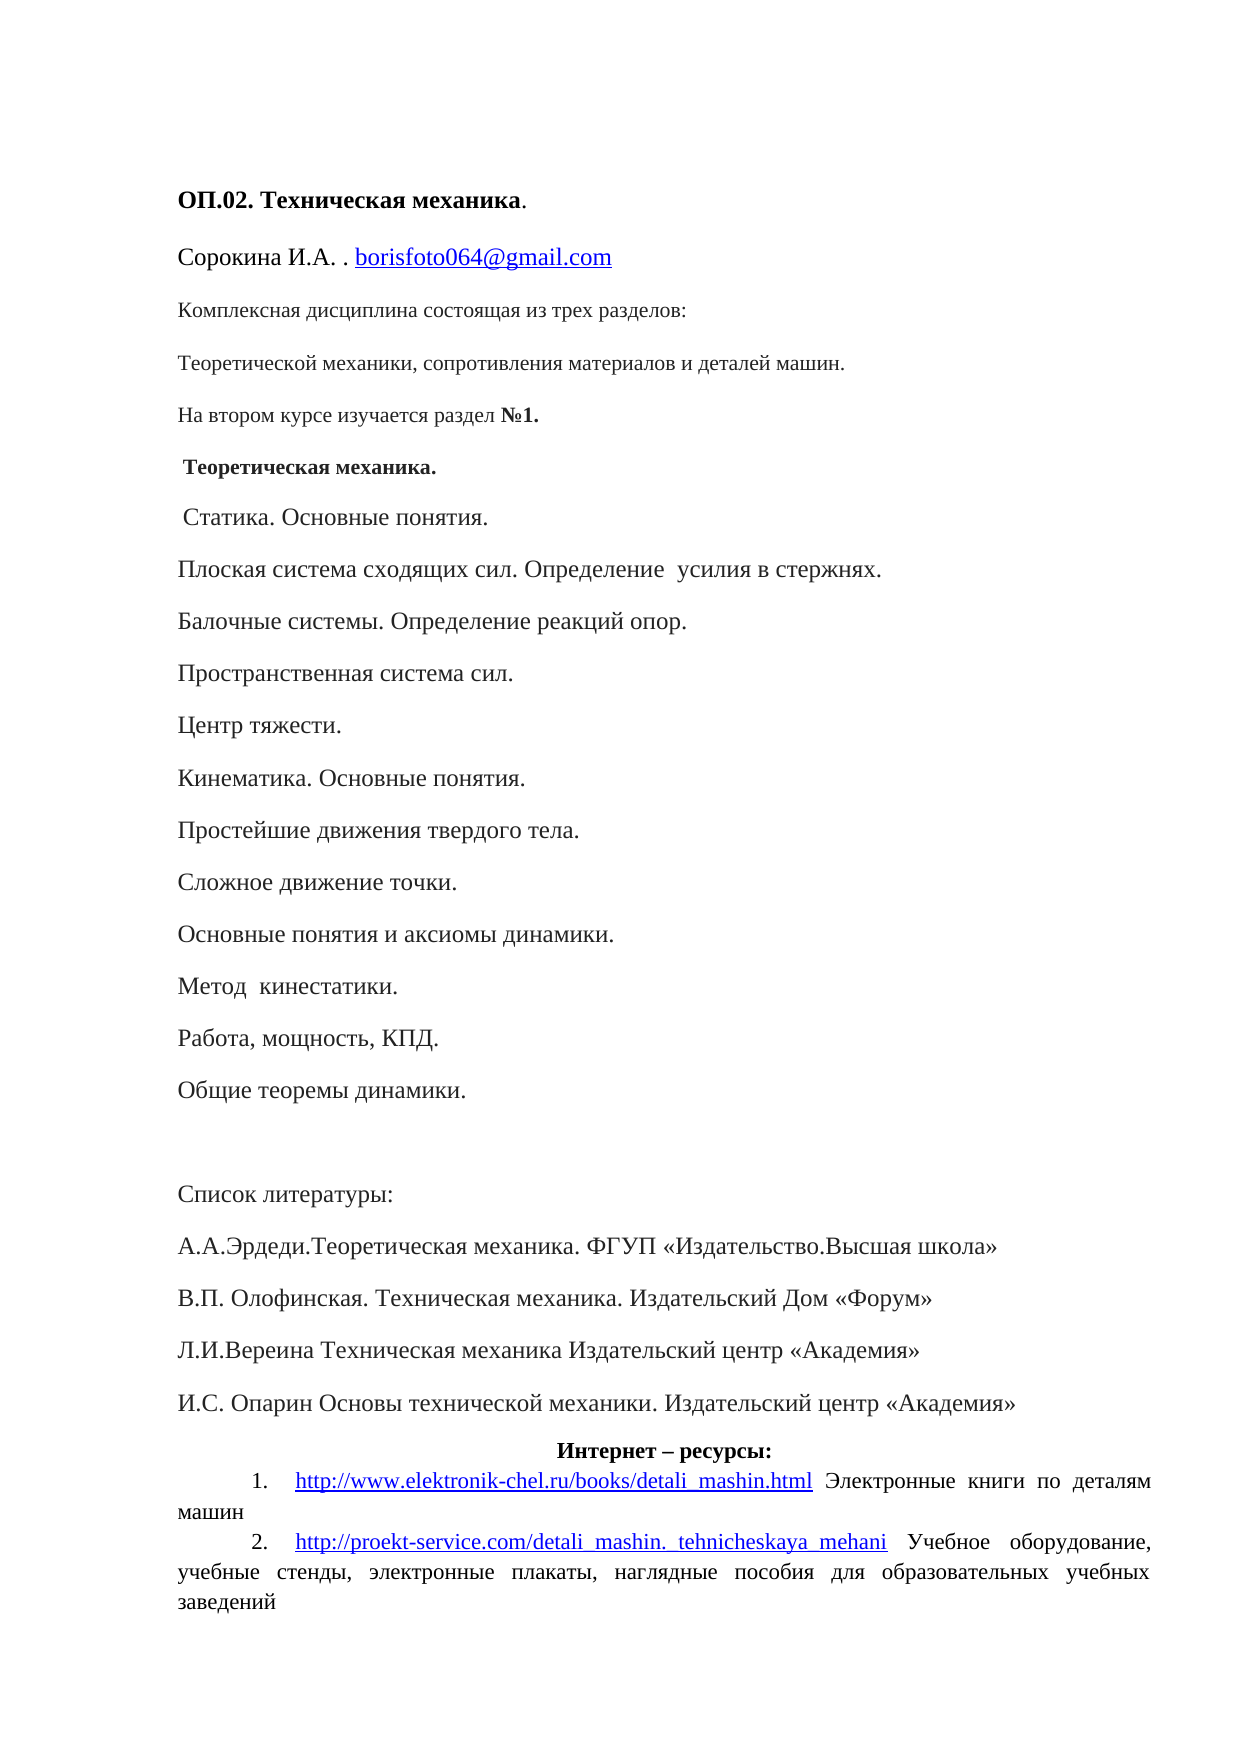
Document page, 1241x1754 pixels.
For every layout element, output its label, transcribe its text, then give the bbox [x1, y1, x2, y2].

text Простейшие движения твердого тела. [177, 812, 1152, 843]
text Пространственная система сил. [177, 656, 1152, 687]
text Сорокина И.А. . borisfoto064@gmail.com [177, 239, 1152, 271]
text А.А.Эрдеди.Теоретическая механика. ФГУП «Издательство.Высшая школа» [177, 1229, 1152, 1260]
text В.П. Олофинская. Техническая механика. Издательский Дом «Форум» [177, 1281, 1152, 1312]
text Балочные системы. Определение реакций опор. [177, 604, 1152, 635]
text Теоретическая механика. [177, 448, 1152, 479]
text Общие теоремы динамики. [177, 1073, 1152, 1104]
text На втором курсе изучается раздел №1. [177, 396, 1152, 427]
text Метод кинестатики. [177, 968, 1152, 1000]
list http://proekt-service.com/detali_mashin._tehnicheskaya_mehani Учебное оборудование, учебные стенды, электронные плакаты, наглядные пособия для образовательных учебных заведений [177, 1528, 1152, 1615]
text И.С. Опарин Основы технической механики. Издательский центр «Академия» [177, 1385, 1152, 1416]
text Плоская система сходящих сил. Определение усилия в стержнях. [177, 552, 1152, 583]
text Теоретической механики, сопротивления материалов и деталей машин. [177, 343, 1152, 375]
list http://www.elektronik-chel.ru/books/detali_mashin.html Электронные книги по деталям машин [177, 1467, 1152, 1524]
text Статика. Основные понятия. [177, 500, 1152, 531]
text Основные понятия и аксиомы динамики. [177, 916, 1152, 948]
text Список литературы: [177, 1177, 1152, 1208]
text Кинематика. Основные понятия. [177, 760, 1152, 791]
text ОП.02. Техническая механика. [177, 186, 1152, 214]
text Л.И.Вереина Техническая механика Издательский центр «Академия» [177, 1333, 1152, 1364]
text Центр тяжести. [177, 708, 1152, 739]
text Сложное движение точки. [177, 864, 1152, 896]
text Комплексная дисциплина состоящая из трех разделов: [177, 291, 1152, 323]
text Работа, мощность, КПД. [177, 1021, 1152, 1052]
text Интернет – ресурсы: [177, 1437, 1152, 1464]
